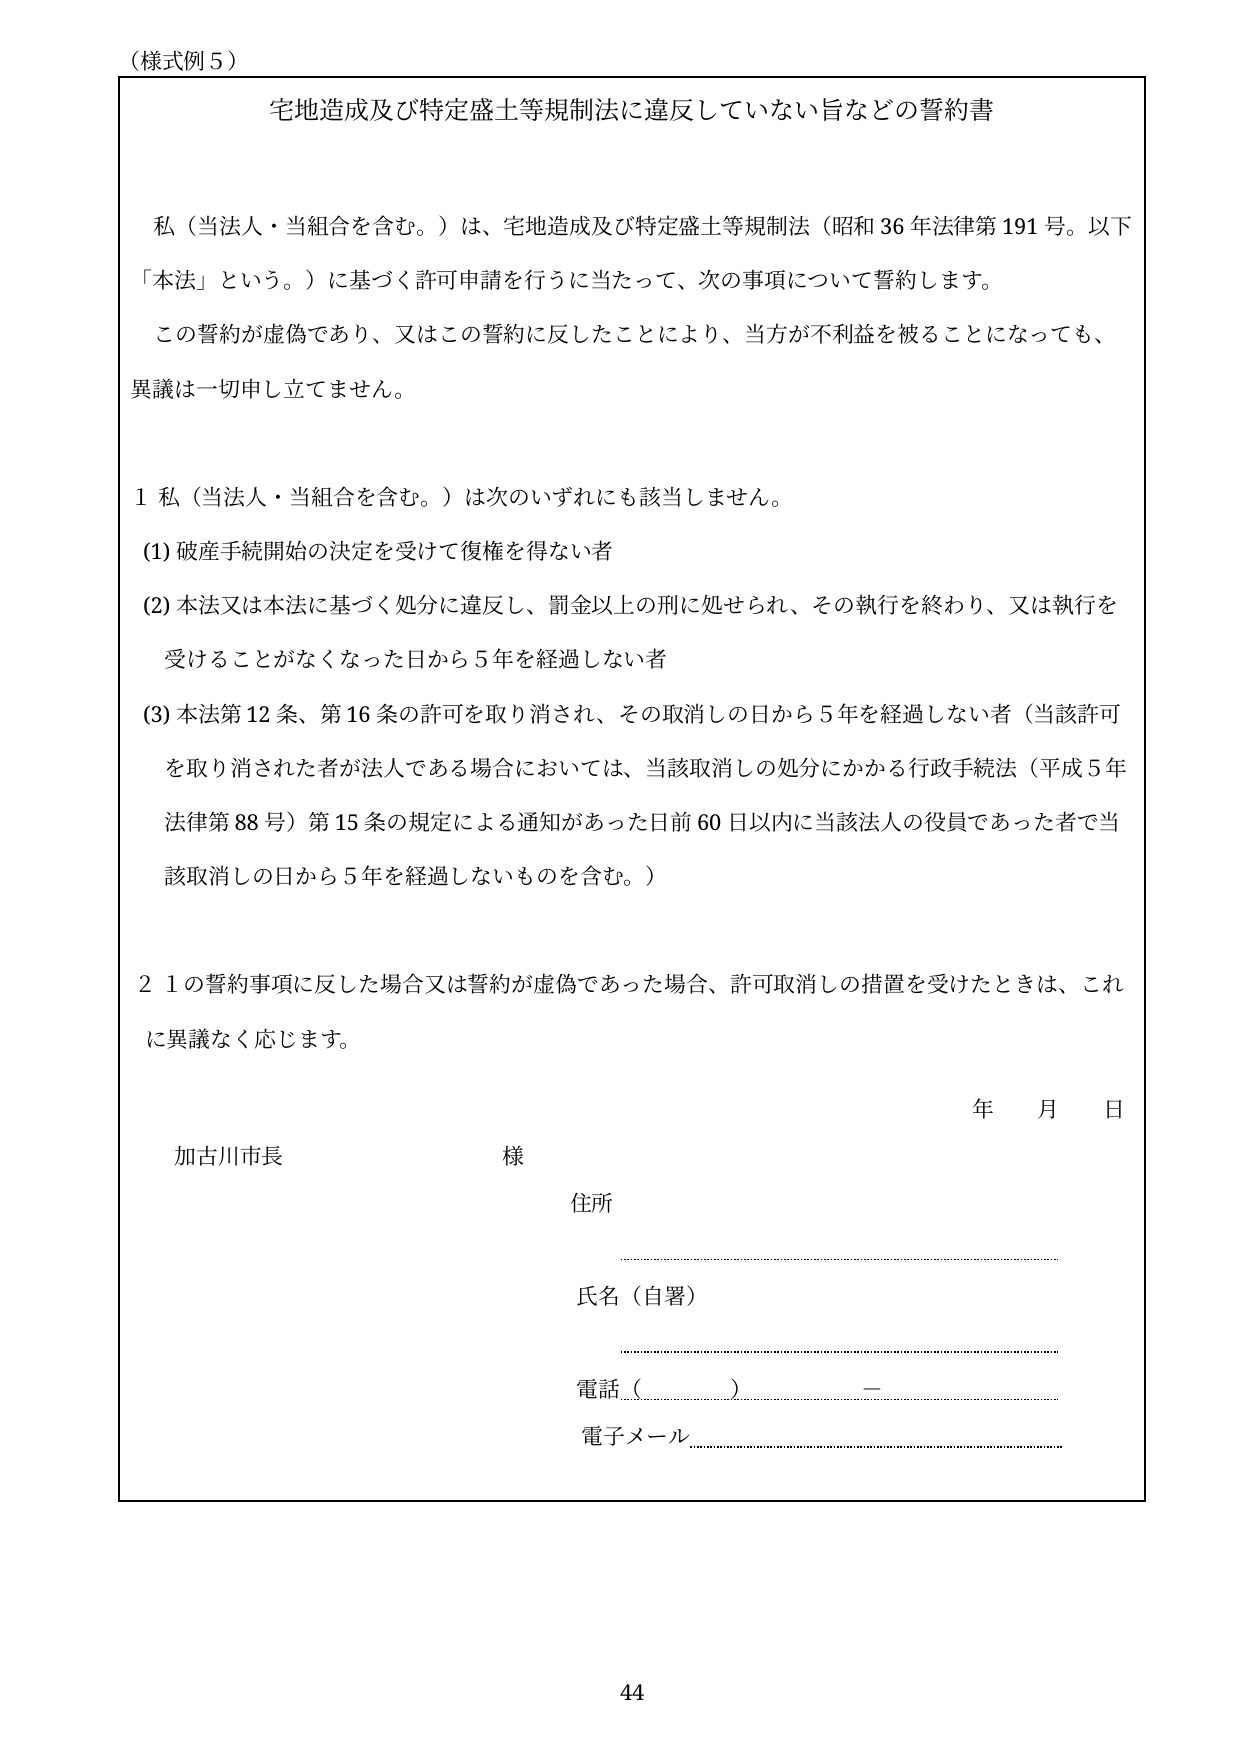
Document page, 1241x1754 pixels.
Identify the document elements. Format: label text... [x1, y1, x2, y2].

table_header 宅地造成及び特定盛土等規制法に違反していない旨などの誓約書 私（当法人・当組合を含む。）は、宅地造成及び特定盛土等規制法（昭和36 年法律第191 号。以下「本法」という。）に基づく許可申請を行うに当たって、次の事項について誓約します。 この誓約が虚偽であり、又はこの誓約に反したことにより、当方が不利益を被ることになっても、異議は一切申し立てません。 １ 私（当法人・当組合を含む。）は次のいずれにも該当しません。 (1) 破産手続開始の決定を受けて復権を得ない者 (2) 本法又は本法に基づく処分に違反し、罰金以上の刑に処せられ、その執行を終わり、又は執行を受けることがなくなった日から５年を経過しない者 (3) 本法第12 条、第16 条の許可を取り消され、その取消しの日から５年を経過しない者（当該許可を取り消された者が法人である場合においては、当該取消しの処分にかかる行政手続法（平成５年法律第88 号）第15 条の規定による通知があった日前60 日以内に当該法人の役員であった者で当該取消しの日から５年を経過しないものを含む。） ２ １の誓約事項に反した場合又は誓約が虚偽であった場合、許可取消しの措置を受けたときは、これに異議なく応じます。 年 月 日 加古川市長 様 住所 氏名（自署） 電話（ ） － 電子メール [120, 78, 1144, 1499]
subtitle （様式例５） [118, 44, 1146, 76]
